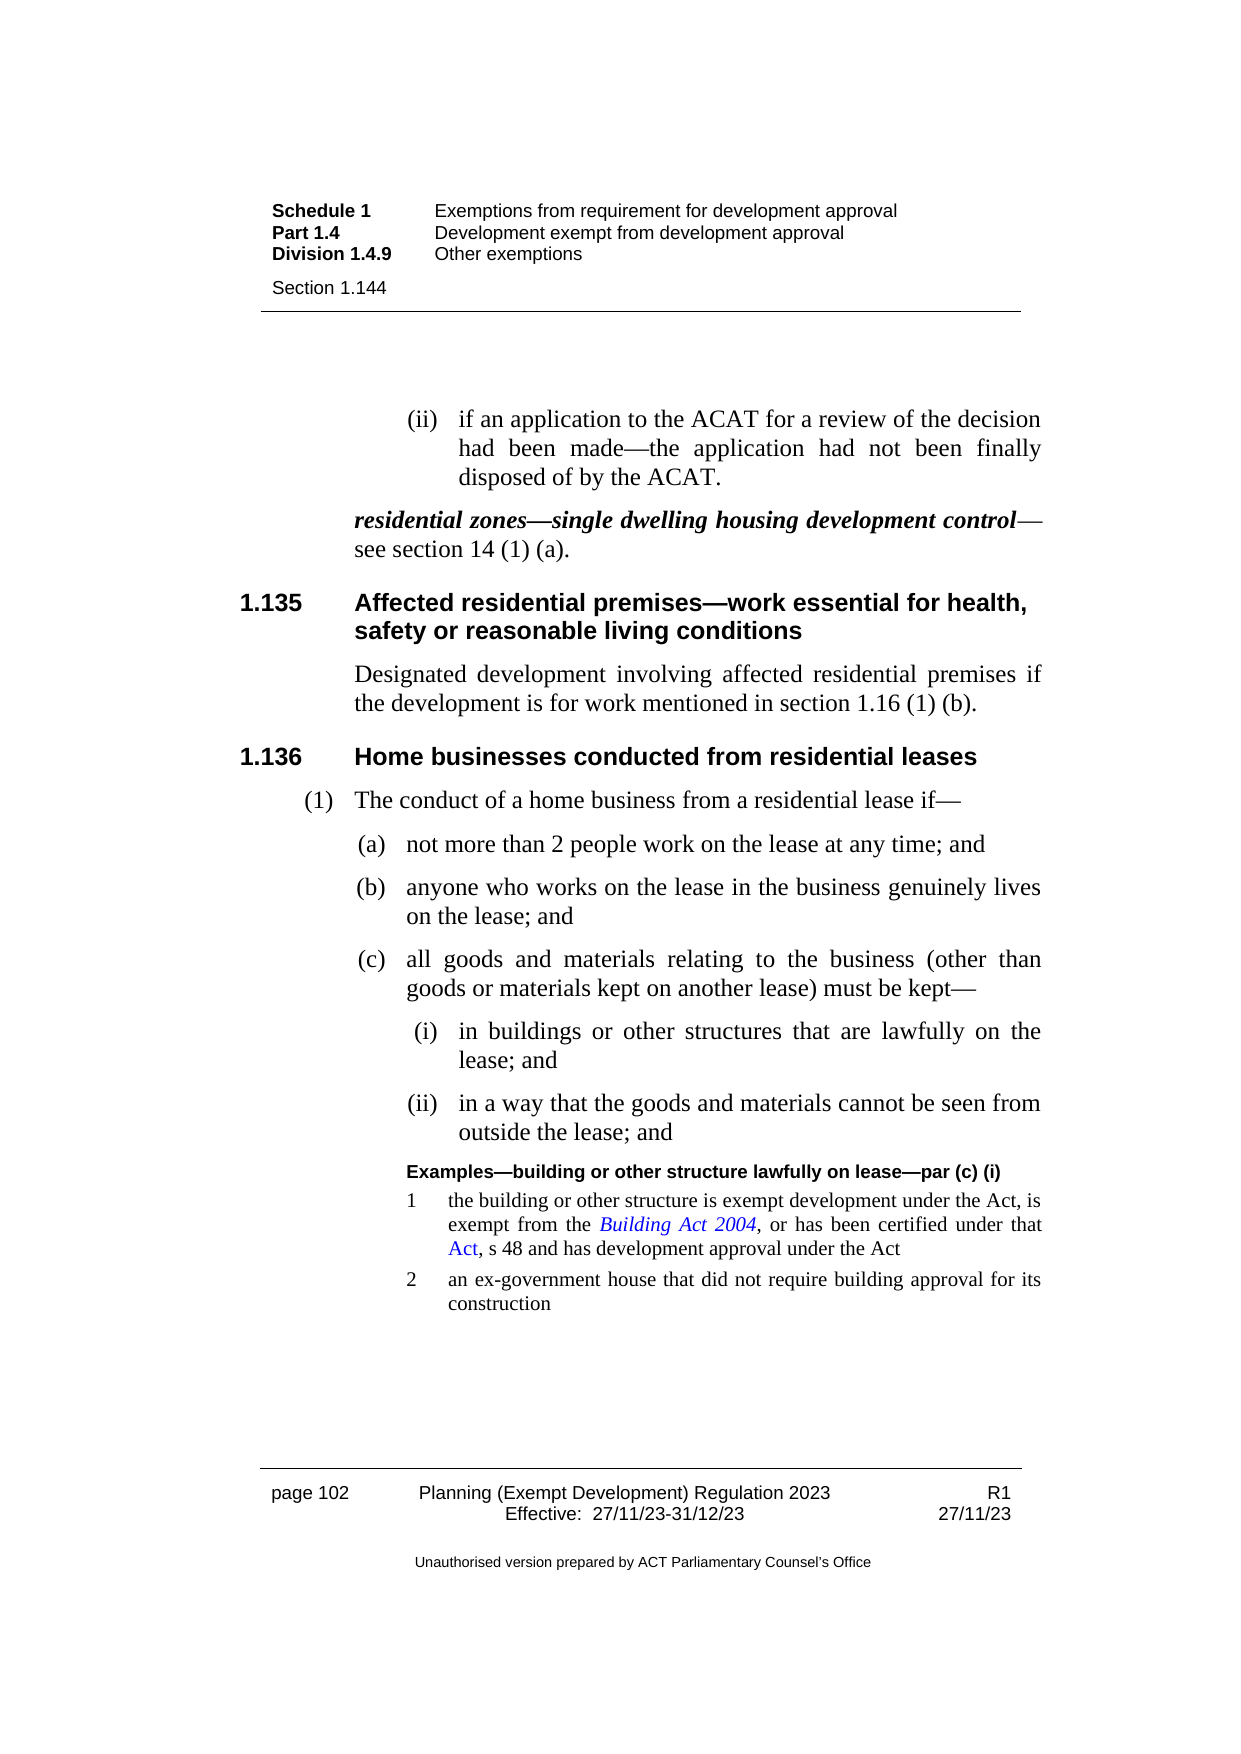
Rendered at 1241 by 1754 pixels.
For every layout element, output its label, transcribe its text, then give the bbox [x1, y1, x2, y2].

text residential zones—single dwelling housing development control—see section 14 (1) (a). [354, 505, 1042, 562]
text 2 an ex-government house that did not require building approval for its construction [406, 1267, 1042, 1315]
text (1) The conduct of a home business from a residential lease if— [239, 785, 1042, 814]
text (ii) in a way that the goods and materials cannot be seen from outside the lease; and [239, 1088, 1042, 1146]
text (i) in buildings or other structures that are lawfully on the lease; and [239, 1016, 1042, 1074]
text (a) not more than 2 people work on the lease at any time; and [239, 829, 1042, 857]
text Designated development involving affected residential premises if the development is for work mentioned in section 1.16 (1) (b). [354, 659, 1042, 717]
subtitle 1.135 Affected residential premises—work essential for health, safety or reasonable living conditions [239, 587, 1042, 645]
text (ii) if an application to the ACAT for a review of the decision had been made—the application had not been finally disposed of by the ACAT. [239, 404, 1042, 490]
text (b) anyone who works on the lease in the business genuinely lives on the lease; and [239, 872, 1042, 929]
text Examples—building or other structure lawfully on lease—par (c) (i) [406, 1160, 1042, 1182]
text (c) all goods and materials relating to the business (other than goods or materials kept on another lease) must be kept— [239, 944, 1042, 1002]
text 1 the building or other structure is exempt development under the Act, is exempt from the Building Act 2004, or has been certified under that Act, s 48 and has development approval under the Act [406, 1188, 1042, 1260]
subtitle 1.136 Home businesses conducted from residential leases [239, 742, 1042, 771]
